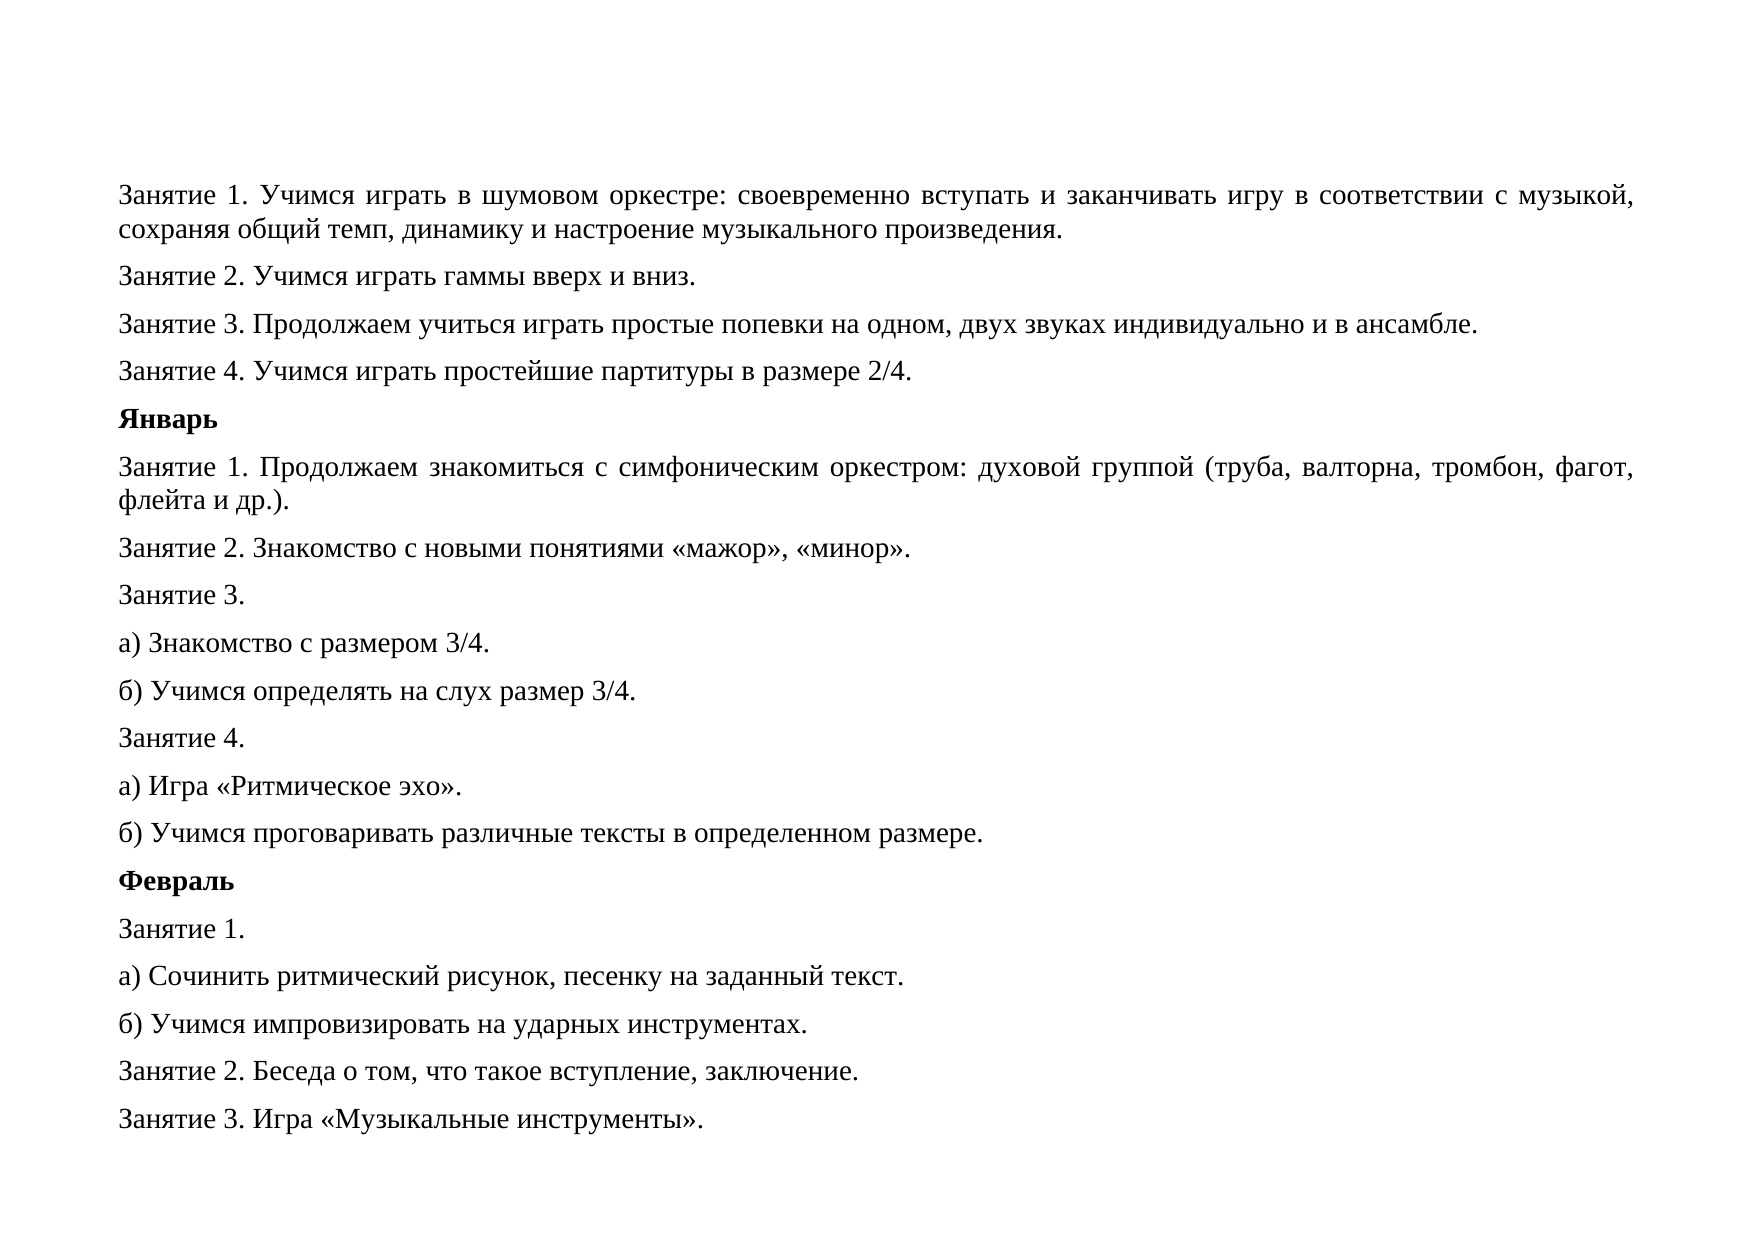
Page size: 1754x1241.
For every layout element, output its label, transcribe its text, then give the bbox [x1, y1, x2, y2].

text Занятие 3. Игра «Музыкальные инструменты». [118, 1101, 1636, 1135]
text Февраль [118, 863, 1636, 897]
text Занятие 1. Учимся играть в шумовом оркестре: своевременно вступать и заканчивать игру в соответствии с музыкой, сохраняя общий темп, динамику и настроение музыкального произведения. [118, 177, 1636, 244]
text Занятие 3. [118, 577, 1636, 611]
text б) Учимся определять на слух размер 3/4. [118, 673, 1636, 706]
text а) Игра «Ритмическое эхо». [118, 768, 1636, 801]
text Занятие 4. [118, 720, 1636, 754]
text Занятие 2. Знакомство с новыми понятиями «мажор», «минор». [118, 530, 1636, 563]
text Занятие 2. Беседа о том, что такое вступление, заключение. [118, 1053, 1636, 1087]
text б) Учимся импровизировать на ударных инструментах. [118, 1006, 1636, 1039]
text Январь [118, 401, 1636, 435]
text а) Сочинить ритмический рисунок, песенку на заданный текст. [118, 958, 1636, 992]
text б) Учимся проговаривать различные тексты в определенном размере. [118, 816, 1636, 849]
text Занятие 3. Продолжаем учиться играть простые попевки на одном, двух звуках индивидуально и в ансамбле. [118, 306, 1636, 339]
text Занятие 4. Учимся играть простейшие партитуры в размере 2/4. [118, 353, 1636, 387]
text Занятие 1. Продолжаем знакомиться с симфоническим оркестром: духовой группой (труба, валторна, тромбон, фагот, флейта и др.). [118, 449, 1636, 516]
text а) Знакомство с размером 3/4. [118, 625, 1636, 659]
text Занятие 2. Учимся играть гаммы вверх и вниз. [118, 258, 1636, 292]
text Занятие 1. [118, 911, 1636, 944]
